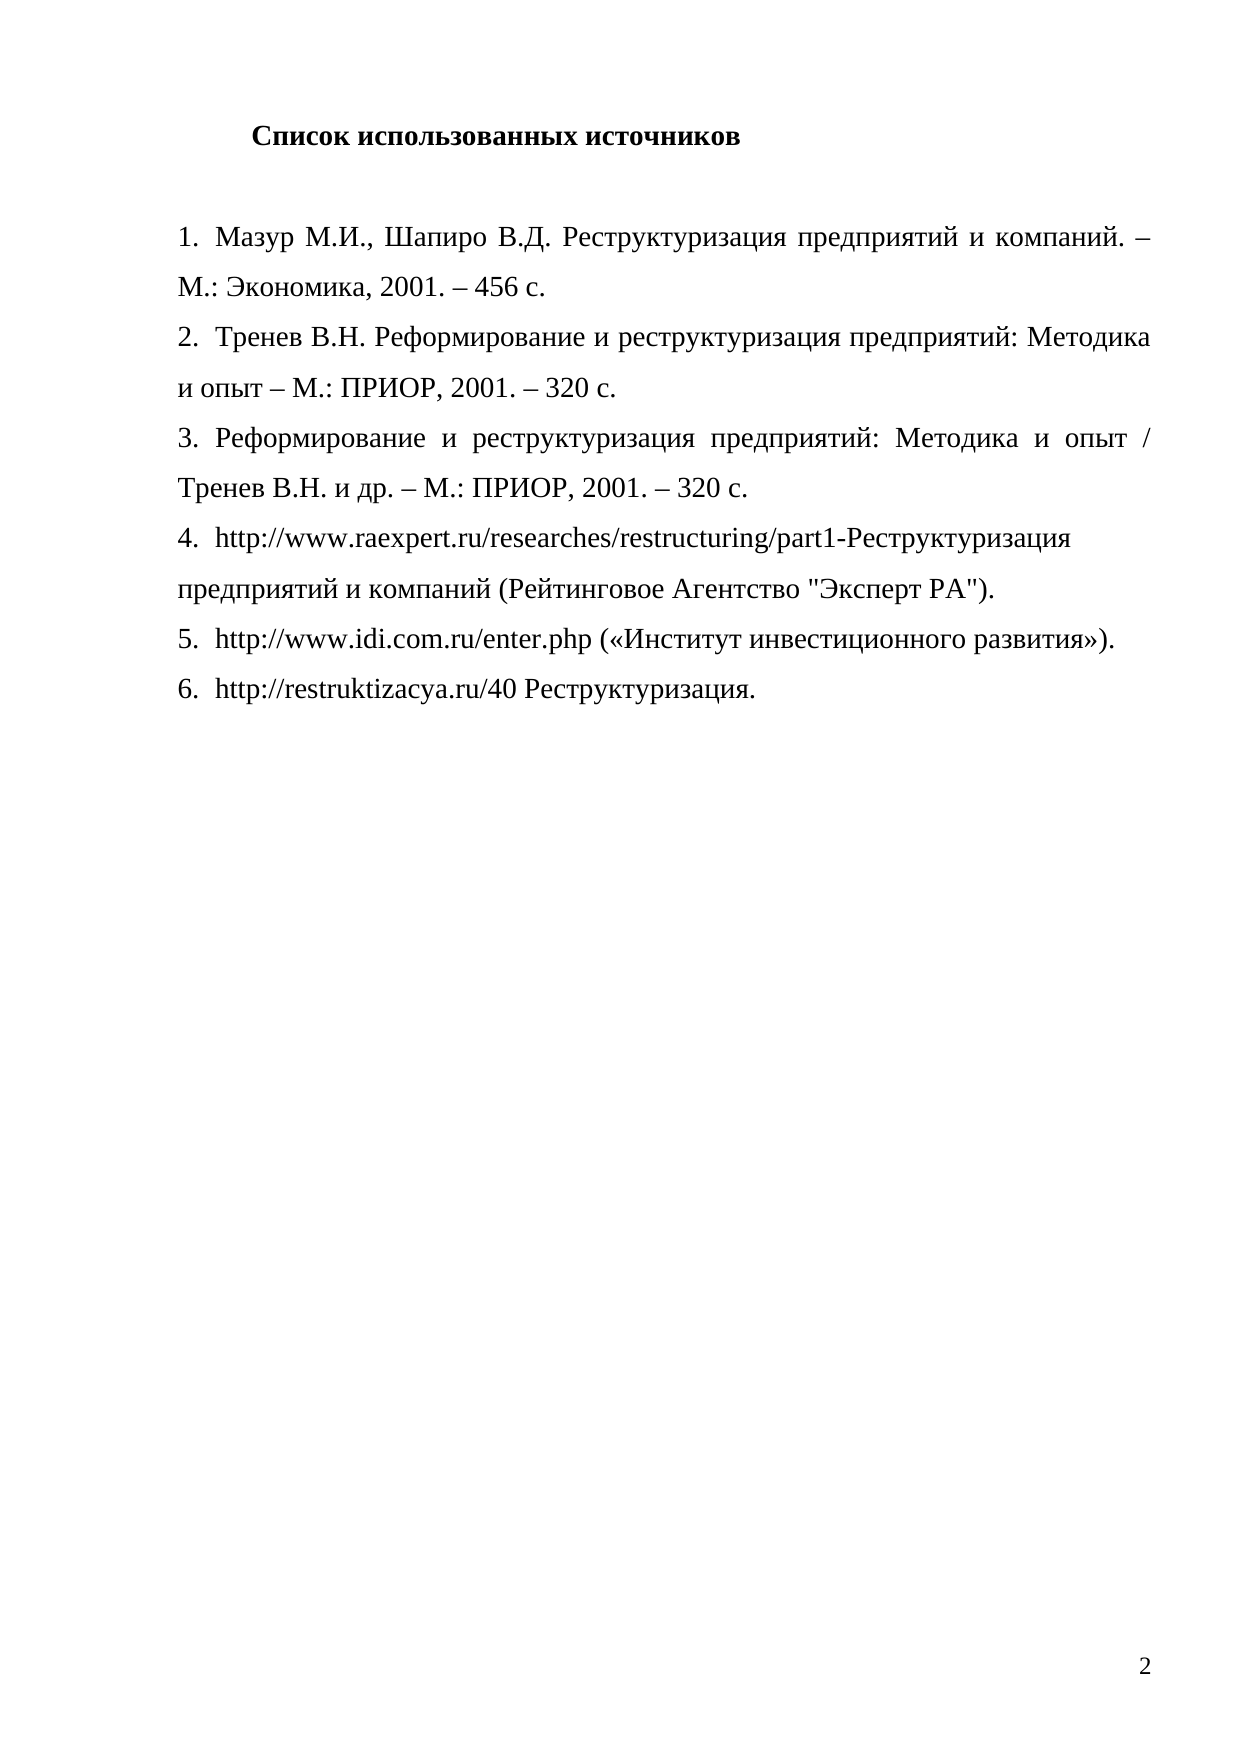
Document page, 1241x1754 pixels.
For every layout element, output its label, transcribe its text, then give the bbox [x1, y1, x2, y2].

list Реформирование и реструктуризация предприятий: Методика и опыт / Тренев В.Н. и др. – М.: ПРИОР, 2001. – 320 с. [177, 420, 1152, 504]
list http://restruktizacya.ru/40 Реструктуризация. [177, 672, 1152, 705]
list Мазур М.И., Шапиро В.Д. Реструктуризация предприятий и компаний. – М.: Экономика, 2001. – 456 с. [177, 219, 1152, 303]
list http://www.raexpert.ru/researches/restructuring/part1-Реструктуризация предприятий и компаний (Рейтинговое Агентство "Эксперт РА"). [177, 521, 1152, 604]
list http://www.idi.com.ru/enter.php («Институт инвестиционного развития»). [177, 621, 1152, 655]
list Тренев В.Н. Реформирование и реструктуризация предприятий: Методика и опыт – М.: ПРИОР, 2001. – 320 с. [177, 319, 1152, 403]
text Список использованных источников [177, 118, 1152, 152]
